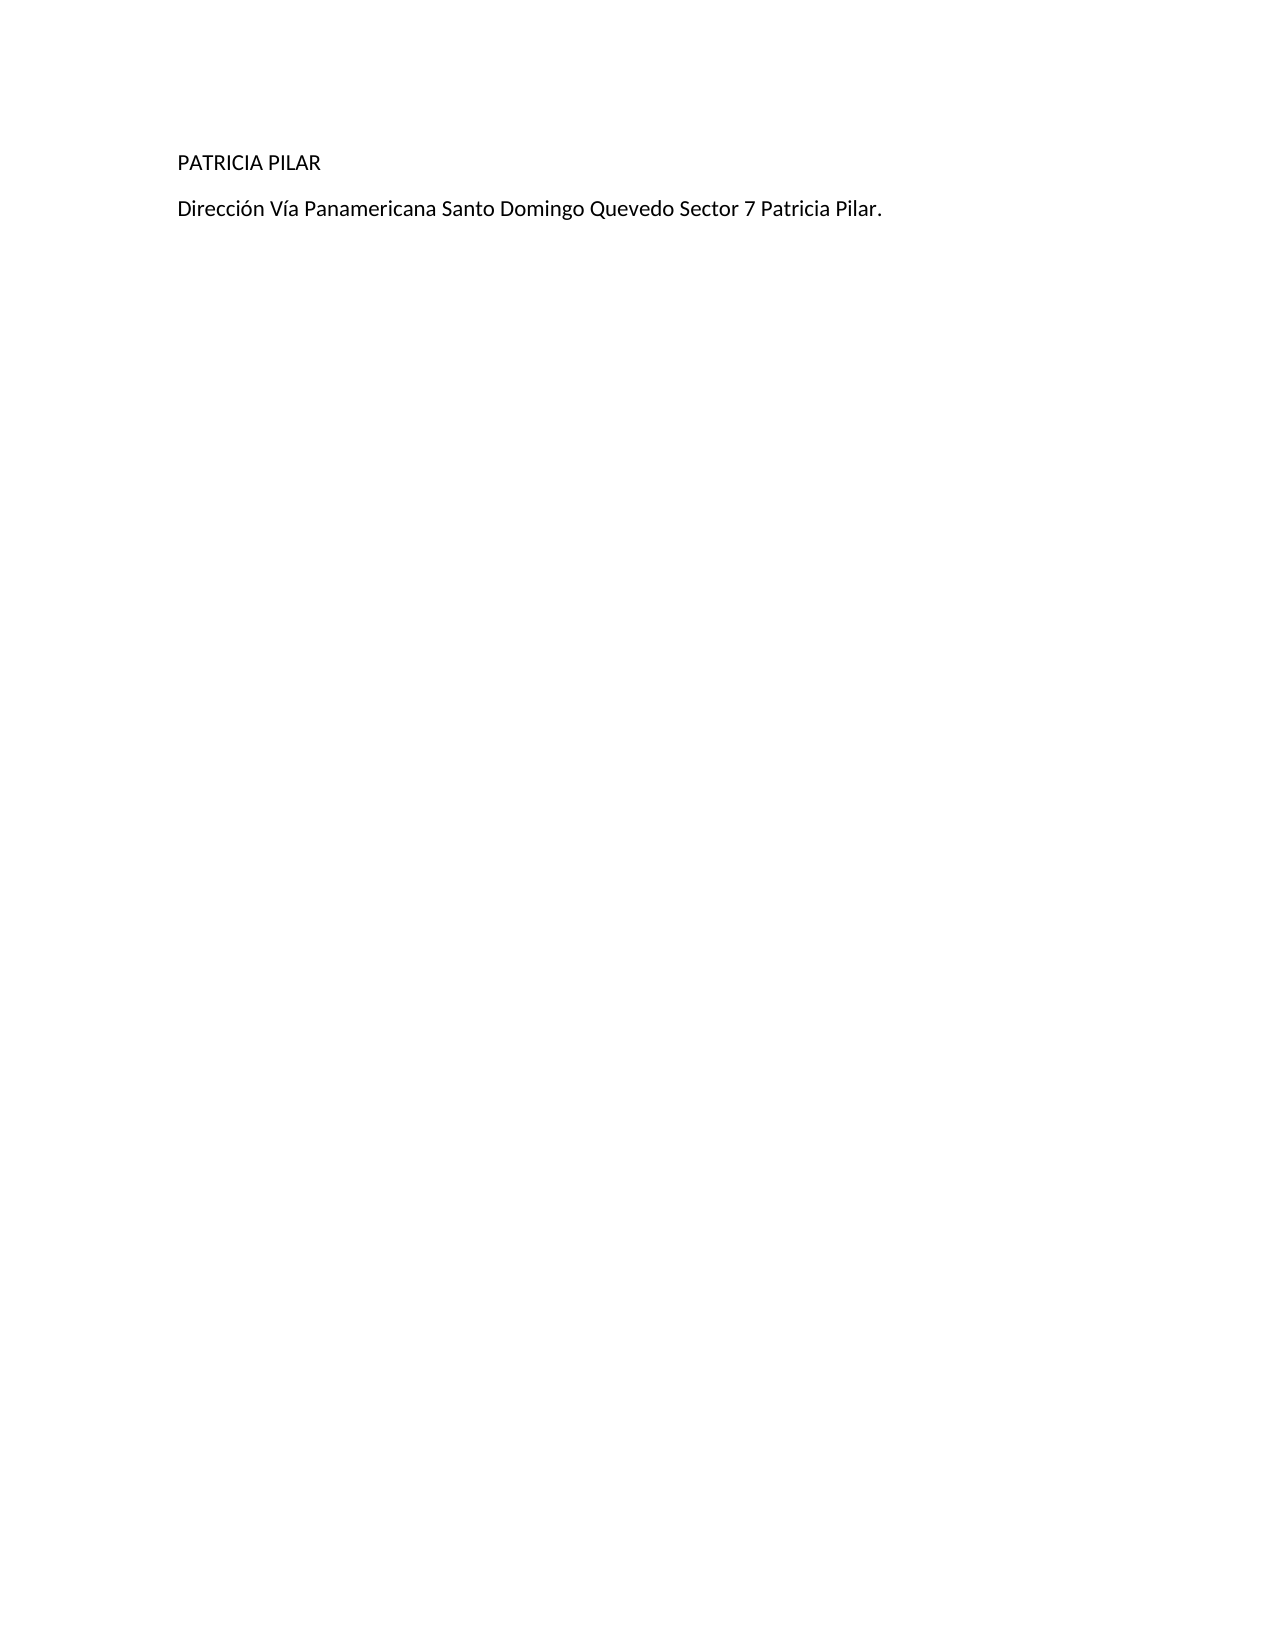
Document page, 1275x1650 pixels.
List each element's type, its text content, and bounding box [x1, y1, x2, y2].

text PATRICIA PILAR [177, 148, 1098, 176]
text Dirección Vía Panamericana Santo Domingo Quevedo Sector 7 Patricia Pilar. [177, 194, 1098, 222]
